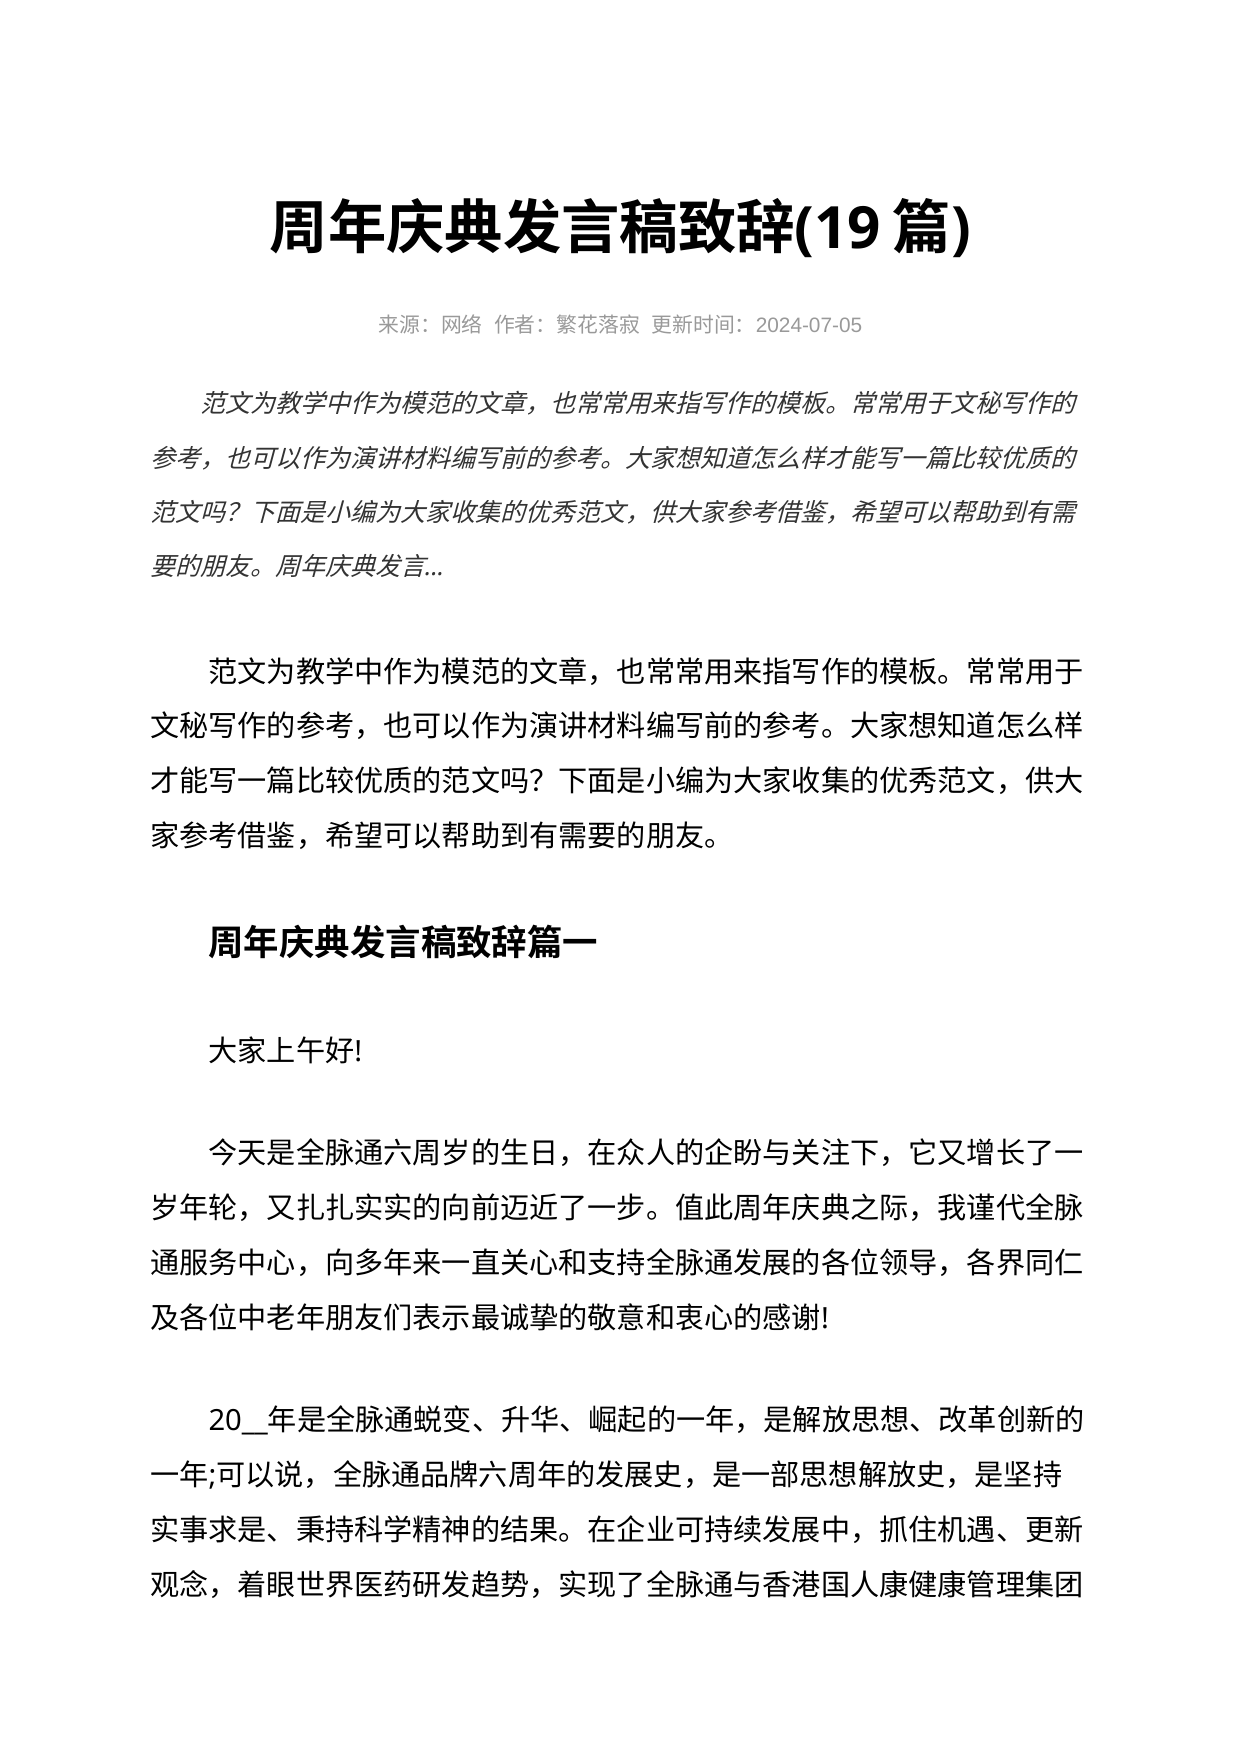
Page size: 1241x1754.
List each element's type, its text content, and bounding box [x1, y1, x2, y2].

text 大家上午好! [150, 1028, 1090, 1070]
text 范文为教学中作为模范的文章，也常常用来指写作的模板。常常用于文秘写作的参考，也可以作为演讲材料编写前的参考。大家想知道怎么样才能写一篇比较优质的范文吗？下面是小编为大家收集的优秀范文，供大家参考借鉴，希望可以帮助到有需要的朋友。 [150, 648, 1090, 855]
text 来源：网络 作者：繁花落寂 更新时间：2024-07-05 [150, 313, 1090, 337]
text 周年庆典发言稿致辞篇一 [150, 914, 1090, 966]
text 范文为教学中作为模范的文章，也常常用来指写作的模板。常常用于文秘写作的参考，也可以作为演讲材料编写前的参考。大家想知道怎么样才能写一篇比较优质的范文吗？下面是小编为大家收集的优秀范文，供大家参考借鉴，希望可以帮助到有需要的朋友。周年庆典发言... [150, 384, 1090, 583]
subtitle 周年庆典发言稿致辞(19篇) [150, 181, 1090, 266]
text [150, 1397, 1090, 1604]
text 今天是全脉通六周岁的生日，在众人的企盼与关注下，它又增长了一岁年轮，又扎扎实实的向前迈近了一步。值此周年庆典之际，我谨代全脉通服务中心，向多年来一直关心和支持全脉通发展的各位领导，各界同仁及各位中老年朋友们表示最诚挚的敬意和衷心的感谢! [150, 1130, 1090, 1337]
